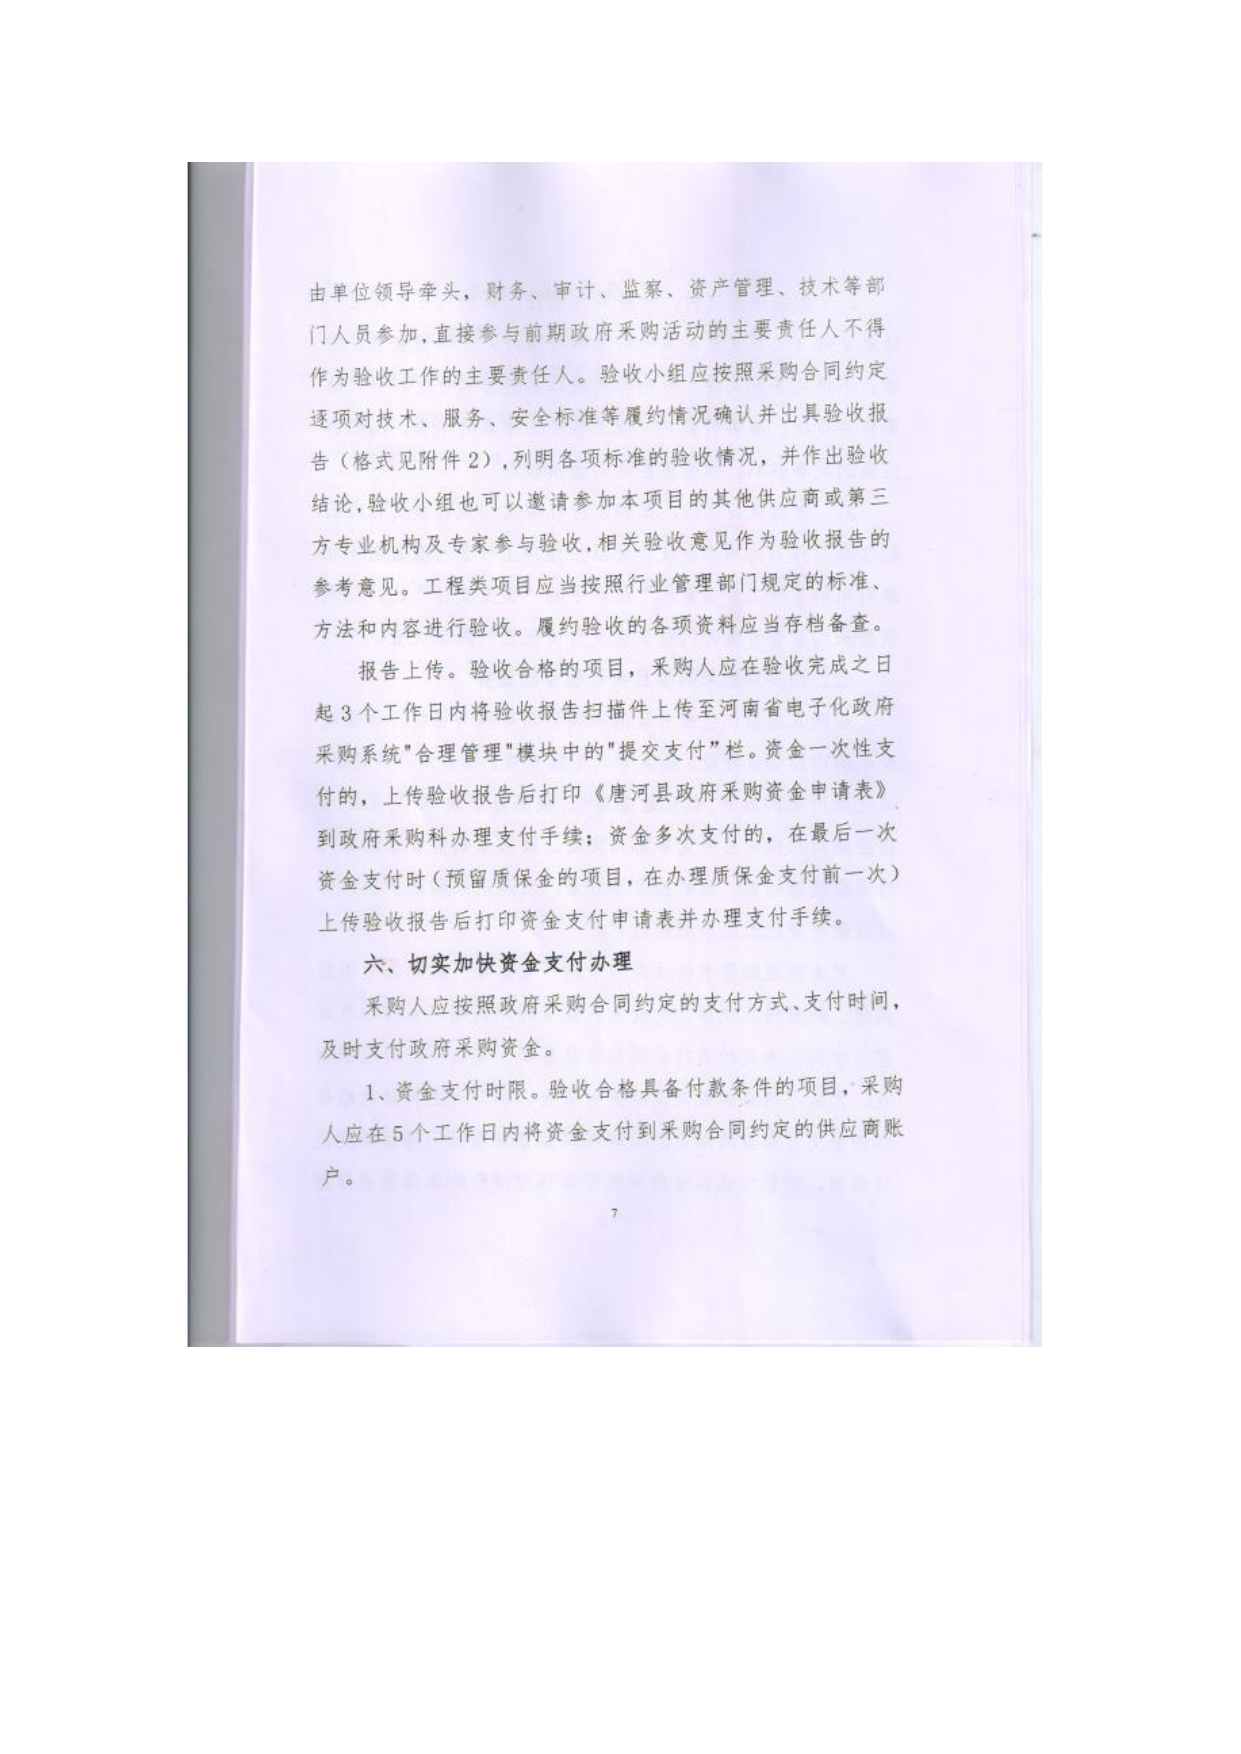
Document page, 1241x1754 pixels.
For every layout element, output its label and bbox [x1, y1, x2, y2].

picture [187, 162, 1053, 1347]
